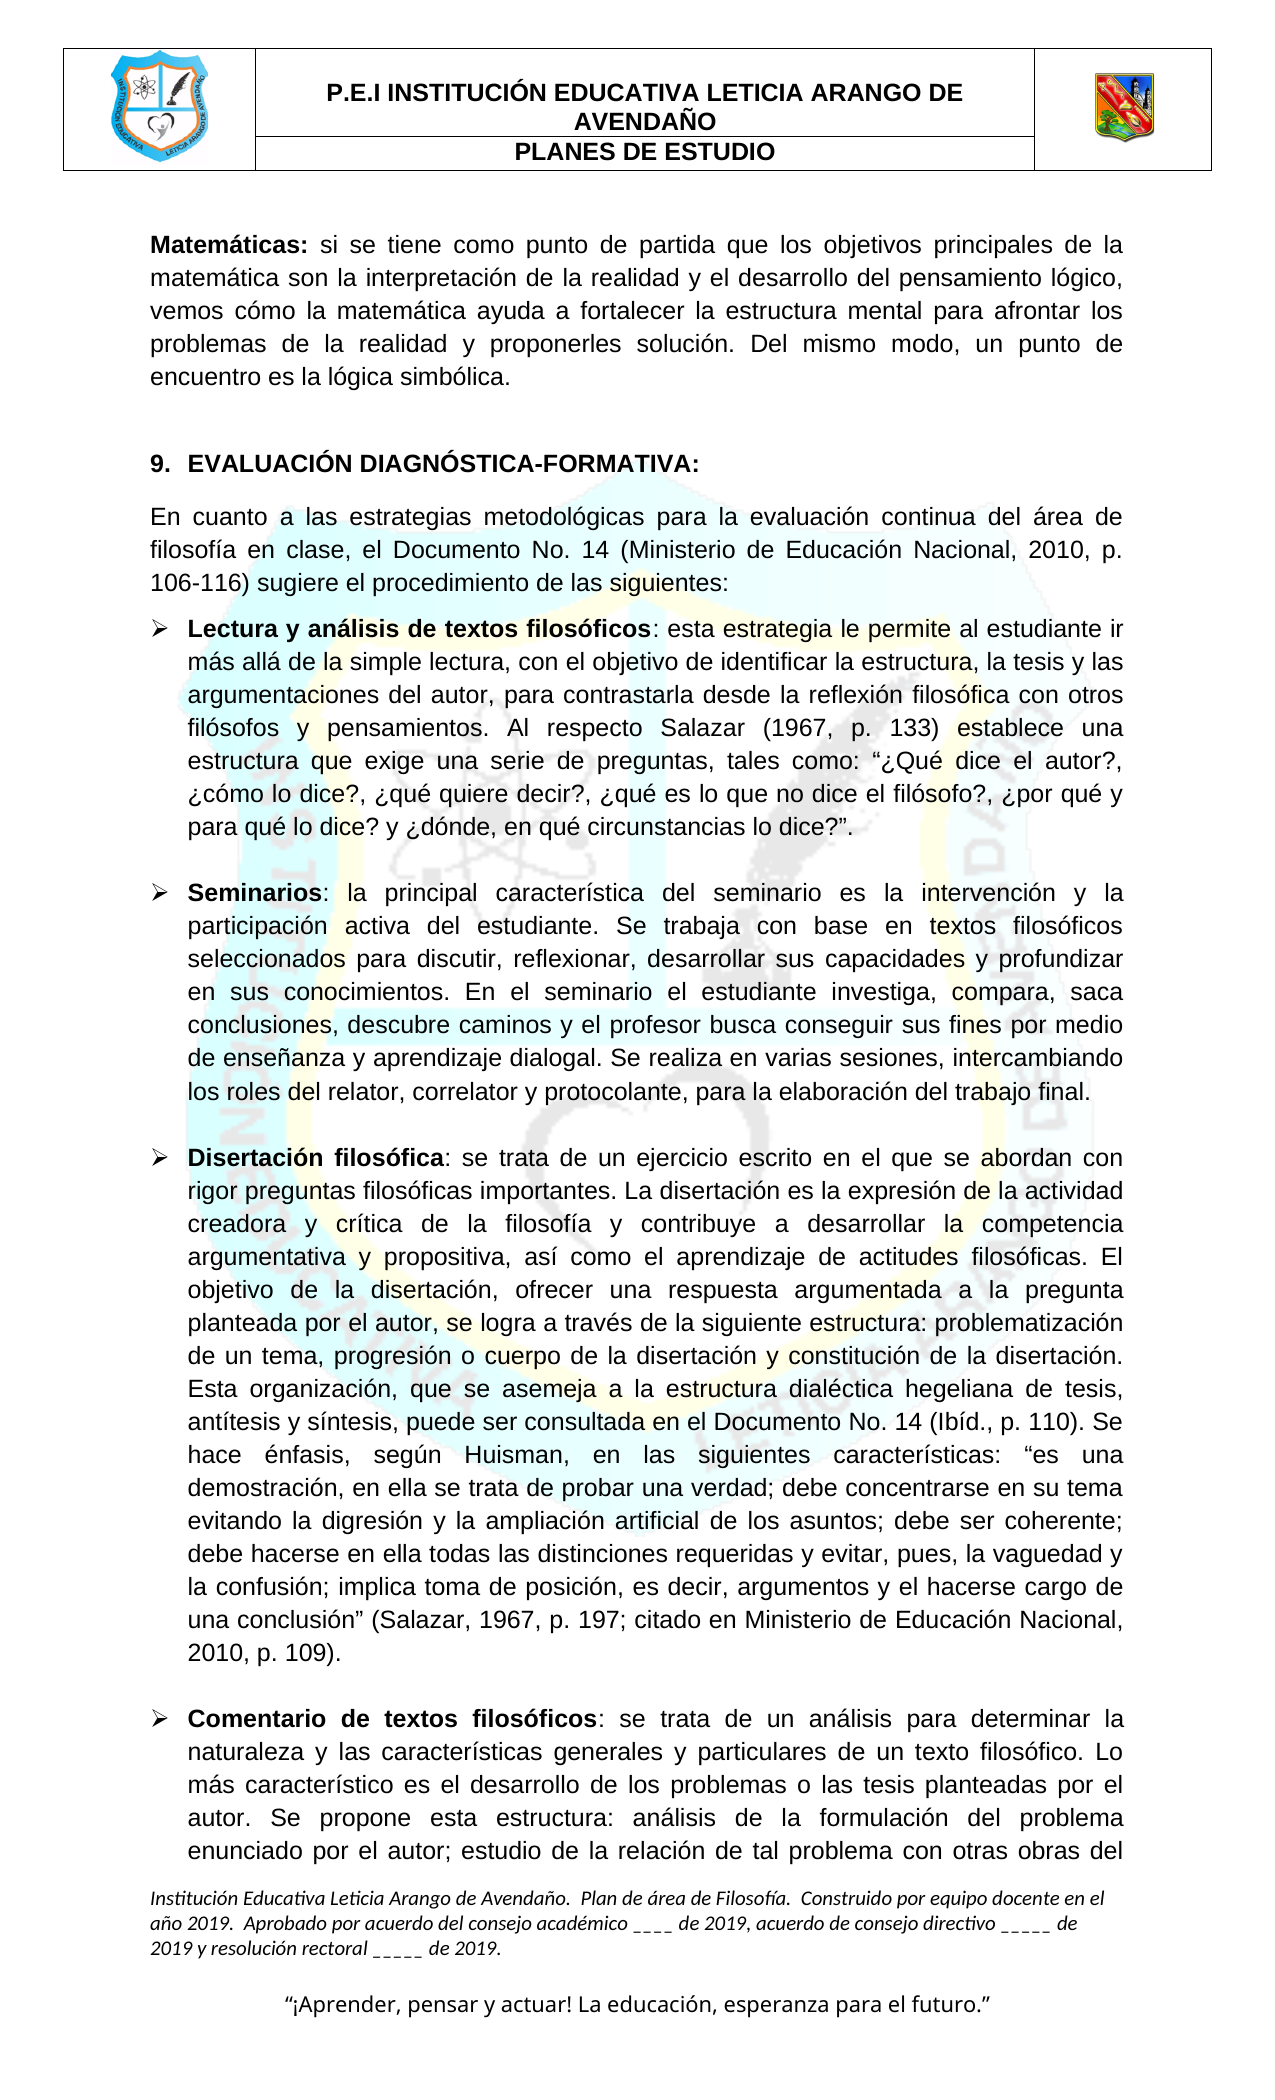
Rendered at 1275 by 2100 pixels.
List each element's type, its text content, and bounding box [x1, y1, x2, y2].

text En cuanto a las estrategias metodológicas para la evaluación continua del área de filosofía en clase, el Documento No. 14 (Ministerio de Educación Nacional, 2010, p. 106-116) sugiere el procedimiento de las siguientes: [150, 502, 1125, 597]
picture [110, 49, 209, 165]
list Seminarios: la principal característica del seminario es la intervención y la participación activa del estudiante. Se trabaja con base en textos filosóficos seleccionados para discutir, reflexionar, desarrollar sus capacidades y profundizar en sus conocimientos. En el seminario el estudiante investiga, compara, saca conclusiones, descubre caminos y el profesor busca conseguir sus fines por medio de enseñanza y aprendizaje dialogal. Se realiza en varias sesiones, intercambiando los roles del relator, correlator y protocolante, para la elaboración del trabajo final. [150, 878, 1125, 1105]
picture [119, 130, 127, 136]
text Matemáticas: si se tiene como punto de partida que los objetivos principales de la matemática son la interpretación de la realidad y el desarrollo del pensamiento lógico, vemos cómo la matemática ayuda a fortalecer la estructura mental para afrontar los problemas de la realidad y proponerles solución. Del mismo modo, un punto de encuentro es la lógica simbólica. [150, 229, 1125, 390]
list EVALUACIÓN DIAGNÓSTICA-FORMATIVA: [150, 448, 1125, 477]
list Lectura y análisis de textos filosóficos: esta estrategia le permite al estudiante ir más allá de la simple lectura, con el objetivo de identificar la estructura, la tesis y las argumentaciones del autor, para contrastarla desde la reflexión filosófica con otros filósofos y pensamientos. Al respecto Salazar (1967, p. 133) establece una estructura que exige una serie de preguntas, tales como: “¿Qué dice el autor?, ¿cómo lo dice?, ¿qué quiere decir?, ¿qué es lo que no dice el filósofo?, ¿por qué y para qué lo dice? y ¿dónde, en qué circunstancias lo dice?”. [150, 614, 1125, 841]
picture [119, 81, 125, 90]
list Disertación filosófica: se trata de un ejercicio escrito en el que se abordan con rigor preguntas filosóficas importantes. La disertación es la expresión de la actividad creadora y crítica de la filosofía y contribuye a desarrollar la competencia argumentativa y propositiva, así como el aprendizaje de actitudes filosóficas. El objetivo de la disertación, ofrecer una respuesta argumentada a la pregunta planteada por el autor, se logra a través de la siguiente estructura: problematización de un tema, progresión o cuerpo de la disertación y constitución de la disertación. Esta organización, que se asemeja a la estructura dialéctica hegeliana de tesis, antítesis y síntesis, puede ser consultada en el Documento No. 14 (Ibíd., p. 110). Se hace énfasis, según Huisman, en las siguientes características: “es una demostración, en ella se trata de probar una verdad; debe concentrarse en su tema evitando la digresión y la ampliación artificial de los asuntos; debe ser coherente; debe hacerse en ella todas las distinciones requeridas y evitar, pues, la vaguedad y la confusión; implica toma de posición, es decir, argumentos y el hacerse cargo de una conclusión” (Salazar, 1967, p. 197; citado en Ministerio de Educación Nacional, 2010, p. 109). [150, 1142, 1125, 1667]
